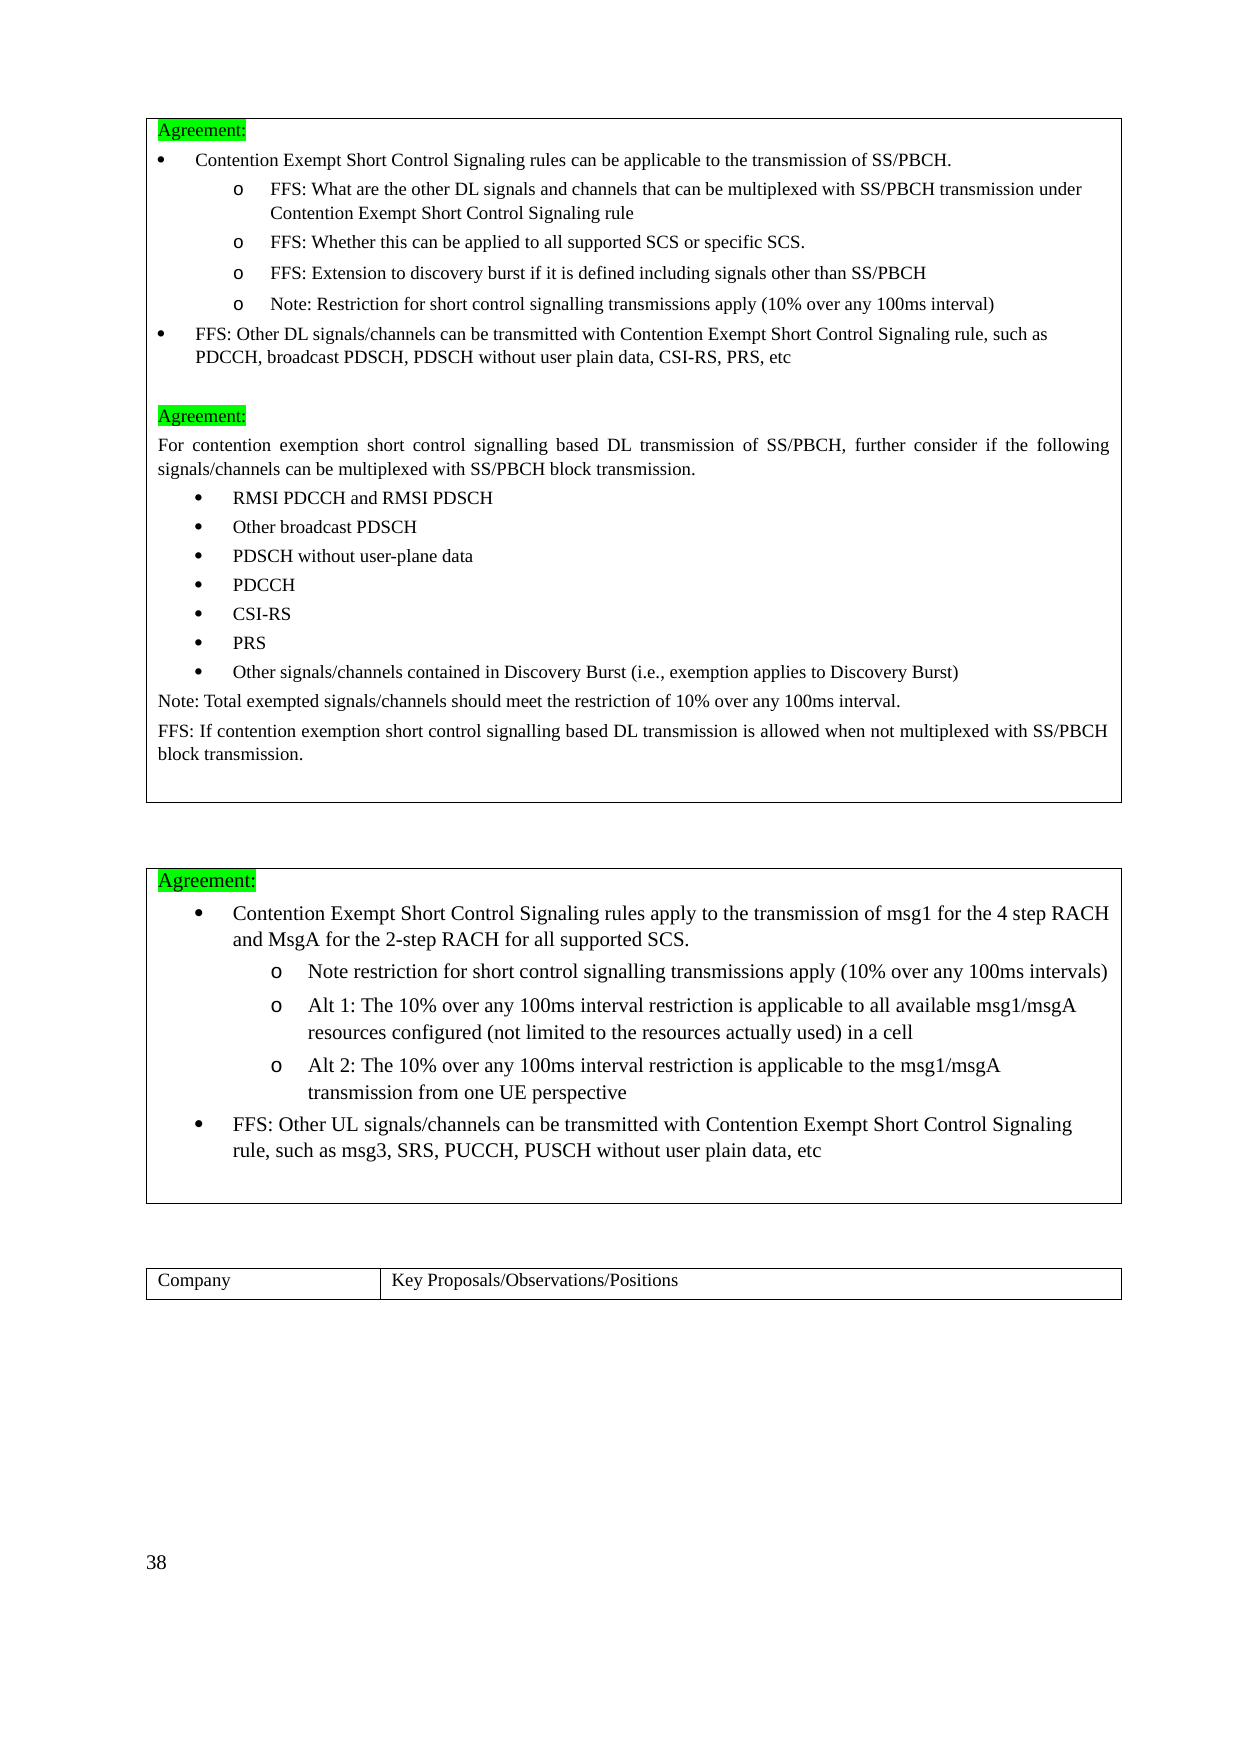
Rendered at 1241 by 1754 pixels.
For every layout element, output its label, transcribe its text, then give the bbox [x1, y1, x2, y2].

table_header Key Proposals/Observations/Positions [381, 1269, 1121, 1299]
table_header Agreement: Contention Exempt Short Control Signaling rules can be applicable to the transmission of SS/PBCH. FFS: What are the other DL signals and channels that can be multiplexed with SS/PBCH transmission under Contention Exempt Short Control Signaling rule FFS: Whether this can be applied to all supported SCS or specific SCS. FFS: Extension to discovery burst if it is defined including signals other than SS/PBCH Note: Restriction for short control signalling transmissions apply (10% over any 100ms interval) FFS: Other DL signals/channels can be transmitted with Contention Exempt Short Control Signaling rule, such as PDCCH, broadcast PDSCH, PDSCH without user plain data, CSI-RS, PRS, etc Agreement: For contention exemption short control signalling based DL transmission of SS/PBCH, further consider if the following signals/channels can be multiplexed with SS/PBCH block transmission. RMSI PDCCH and RMSI PDSCH Other broadcast PDSCH PDSCH without user-plane data PDCCH CSI-RS PRS Other signals/channels contained in Discovery Burst (i.e., exemption applies to Discovery Burst) Note: Total exempted signals/channels should meet the restriction of 10% over any 100ms interval. FFS: If contention exemption short control signalling based DL transmission is allowed when not multiplexed with SS/PBCH block transmission. [147, 119, 1121, 802]
table_header Company [147, 1269, 380, 1299]
table_header Agreement: Contention Exempt Short Control Signaling rules apply to the transmission of msg1 for the 4 step RACH and MsgA for the 2-step RACH for all supported SCS. Note restriction for short control signalling transmissions apply (10% over any 100ms intervals) Alt 1: The 10% over any 100ms interval restriction is applicable to all available msg1/msgA resources configured (not limited to the resources actually used) in a cell Alt 2: The 10% over any 100ms interval restriction is applicable to the msg1/msgA transmission from one UE perspective FFS: Other UL signals/channels can be transmitted with Contention Exempt Short Control Signaling rule, such as msg3, SRS, PUCCH, PUSCH without user plain data, etc [147, 869, 1121, 1203]
